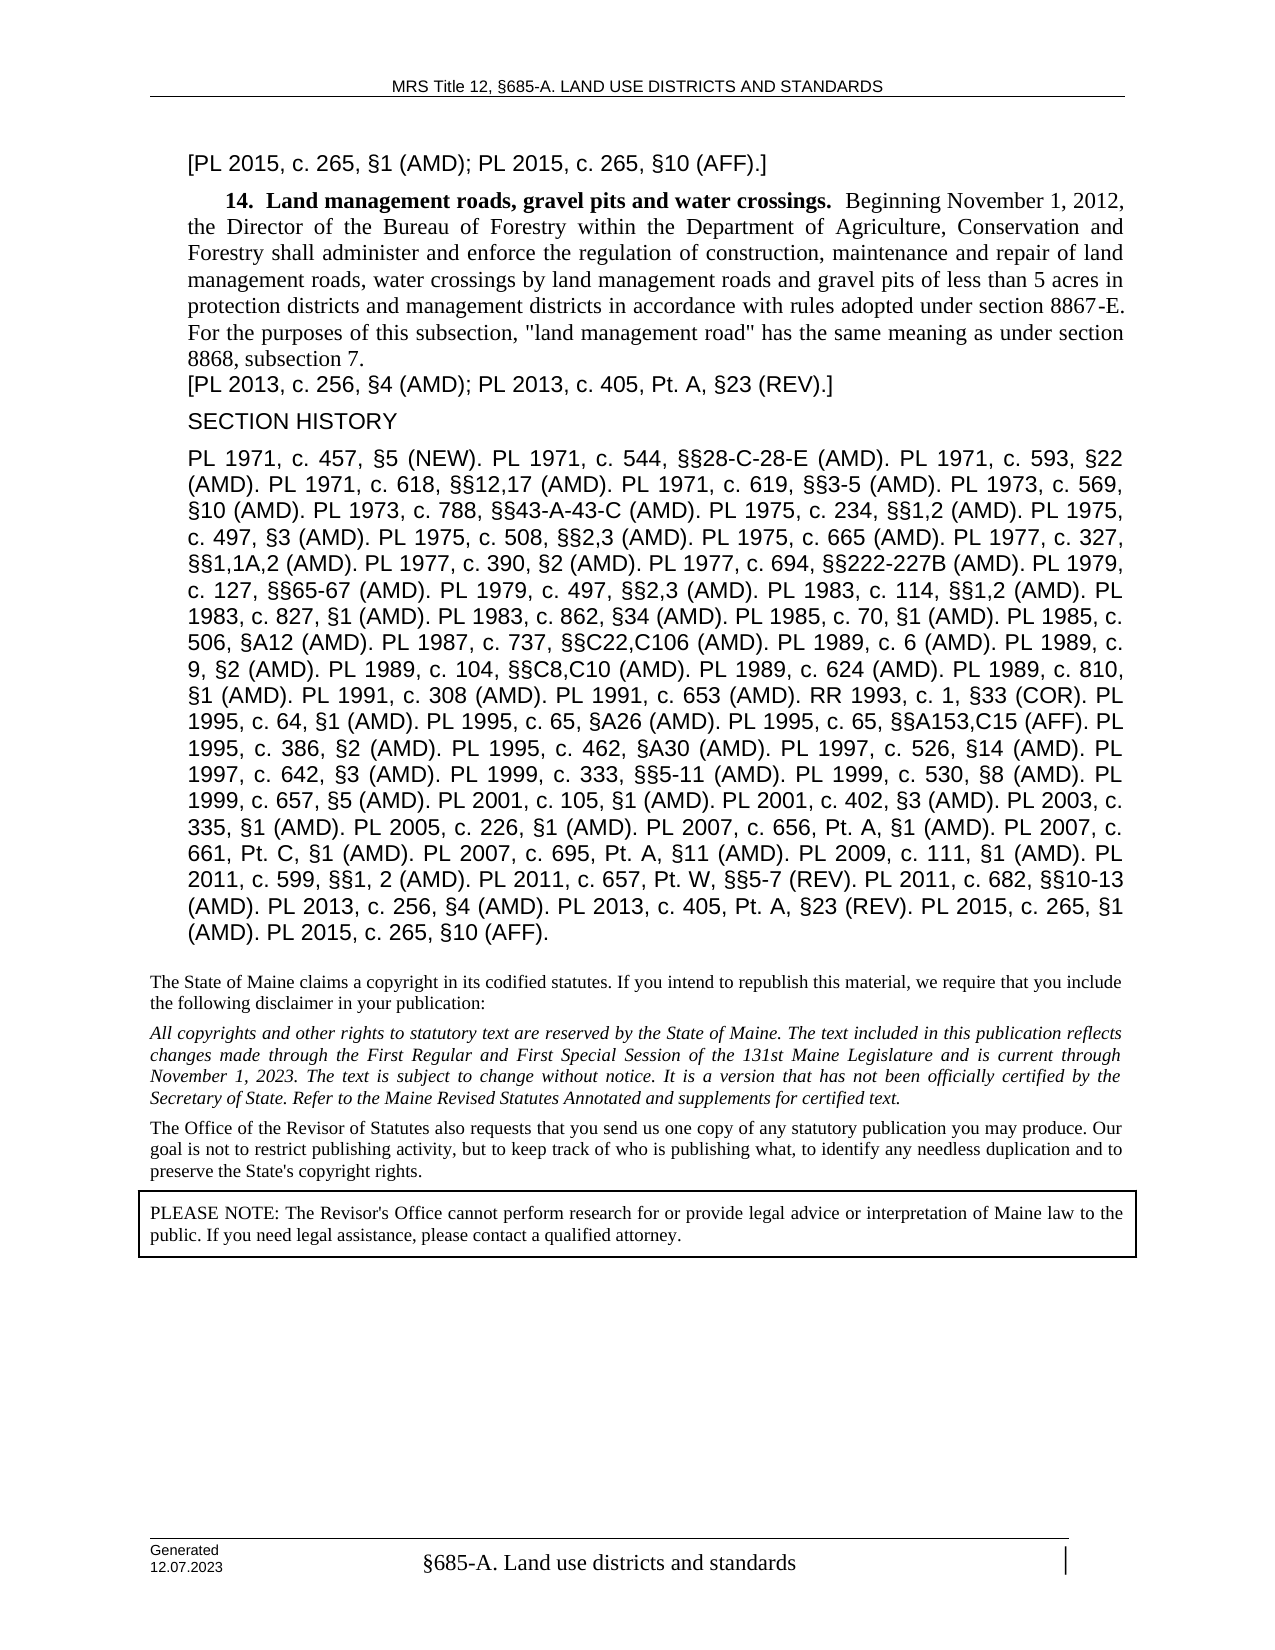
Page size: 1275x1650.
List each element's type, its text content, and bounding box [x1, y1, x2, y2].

text [PL 2015, c. 265, §1 (AMD); PL 2015, c. 265, §10 (AFF).] [187, 150, 1125, 176]
text All copyrights and other rights to statutory text are reserved by the State of Maine. The text included in this publication reflects changes made through the First Regular and First Special Session of the 131st Maine Legislature and is current through November 1, 2023 . The text is subject to change without notice. It is a version that has not been officially certified by the Secretary of State. Refer to the Maine Revised Statutes Annotated and supplements for certified text. [150, 1022, 1125, 1108]
text The Office of the Revisor of Statutes also requests that you send us one copy of any statutory publication you may produce. Our goal is not to restrict publishing activity, but to keep track of who is publishing what, to identify any needless duplication and to preserve the State's copyright rights. [150, 1117, 1125, 1181]
text 14. Land management roads, gravel pits and water crossings. Beginning November 1, 2012, the Director of the Bureau of Forestry within the Department of Agriculture, Conservation and Forestry shall administer and enforce the regulation of construction, maintenance and repair of land management roads, water crossings by land management roads and gravel pits of less than 5 acres in protection districts and management districts in accordance with rules adopted under section 8867‑E. For the purposes of this subsection, "land management road" has the same meaning as under section 8868, subsection 7. [187, 187, 1125, 371]
text PLEASE NOTE: The Revisor's Office cannot perform research for or provide legal advice or interpretation of Maine law to the public. If you need legal assistance, please contact a qualified attorney. [140, 1192, 1135, 1256]
text SECTION HISTORY [187, 408, 1125, 434]
text [PL 2013, c. 256, §4 (AMD); PL 2013, c. 405, Pt. A, §23 (REV).] [187, 371, 1125, 398]
text PL 1971, c. 457, §5 (NEW). PL 1971, c. 544, §§28-C-28-E (AMD). PL 1971, c. 593, §22 (AMD). PL 1971, c. 618, §§12,17 (AMD). PL 1971, c. 619, §§3-5 (AMD). PL 1973, c. 569, §10 (AMD). PL 1973, c. 788, §§43-A-43-C (AMD). PL 1975, c. 234, §§1,2 (AMD). PL 1975, c. 497, §3 (AMD). PL 1975, c. 508, §§2,3 (AMD). PL 1975, c. 665 (AMD). PL 1977, c. 327, §§1,1A,2 (AMD). PL 1977, c. 390, §2 (AMD). PL 1977, c. 694, §§222-227B (AMD). PL 1979, c. 127, §§65-67 (AMD). PL 1979, c. 497, §§2,3 (AMD). PL 1983, c. 114, §§1,2 (AMD). PL 1983, c. 827, §1 (AMD). PL 1983, c. 862, §34 (AMD). PL 1985, c. 70, §1 (AMD). PL 1985, c. 506, §A12 (AMD). PL 1987, c. 737, §§C22,C106 (AMD). PL 1989, c. 6 (AMD). PL 1989, c. 9, §2 (AMD). PL 1989, c. 104, §§C8,C10 (AMD). PL 1989, c. 624 (AMD). PL 1989, c. 810, §1 (AMD). PL 1991, c. 308 (AMD). PL 1991, c. 653 (AMD). RR 1993, c. 1, §33 (COR). PL 1995, c. 64, §1 (AMD). PL 1995, c. 65, §A26 (AMD). PL 1995, c. 65, §§A153,C15 (AFF). PL 1995, c. 386, §2 (AMD). PL 1995, c. 462, §A30 (AMD). PL 1997, c. 526, §14 (AMD). PL 1997, c. 642, §3 (AMD). PL 1999, c. 333, §§5-11 (AMD). PL 1999, c. 530, §8 (AMD). PL 1999, c. 657, §5 (AMD). PL 2001, c. 105, §1 (AMD). PL 2001, c. 402, §3 (AMD). PL 2003, c. 335, §1 (AMD). PL 2005, c. 226, §1 (AMD). PL 2007, c. 656, Pt. A, §1 (AMD). PL 2007, c. 661, Pt. C, §1 (AMD). PL 2007, c. 695, Pt. A, §11 (AMD). PL 2009, c. 111, §1 (AMD). PL 2011, c. 599, §§1, 2 (AMD). PL 2011, c. 657, Pt. W, §§5-7 (REV). PL 2011, c. 682, §§10-13 (AMD). PL 2013, c. 256, §4 (AMD). PL 2013, c. 405, Pt. A, §23 (REV). PL 2015, c. 265, §1 (AMD). PL 2015, c. 265, §10 (AFF). [187, 445, 1125, 946]
text The State of Maine claims a copyright in its codified statutes. If you intend to republish this material, we require that you include the following disclaimer in your publication: [150, 971, 1125, 1014]
